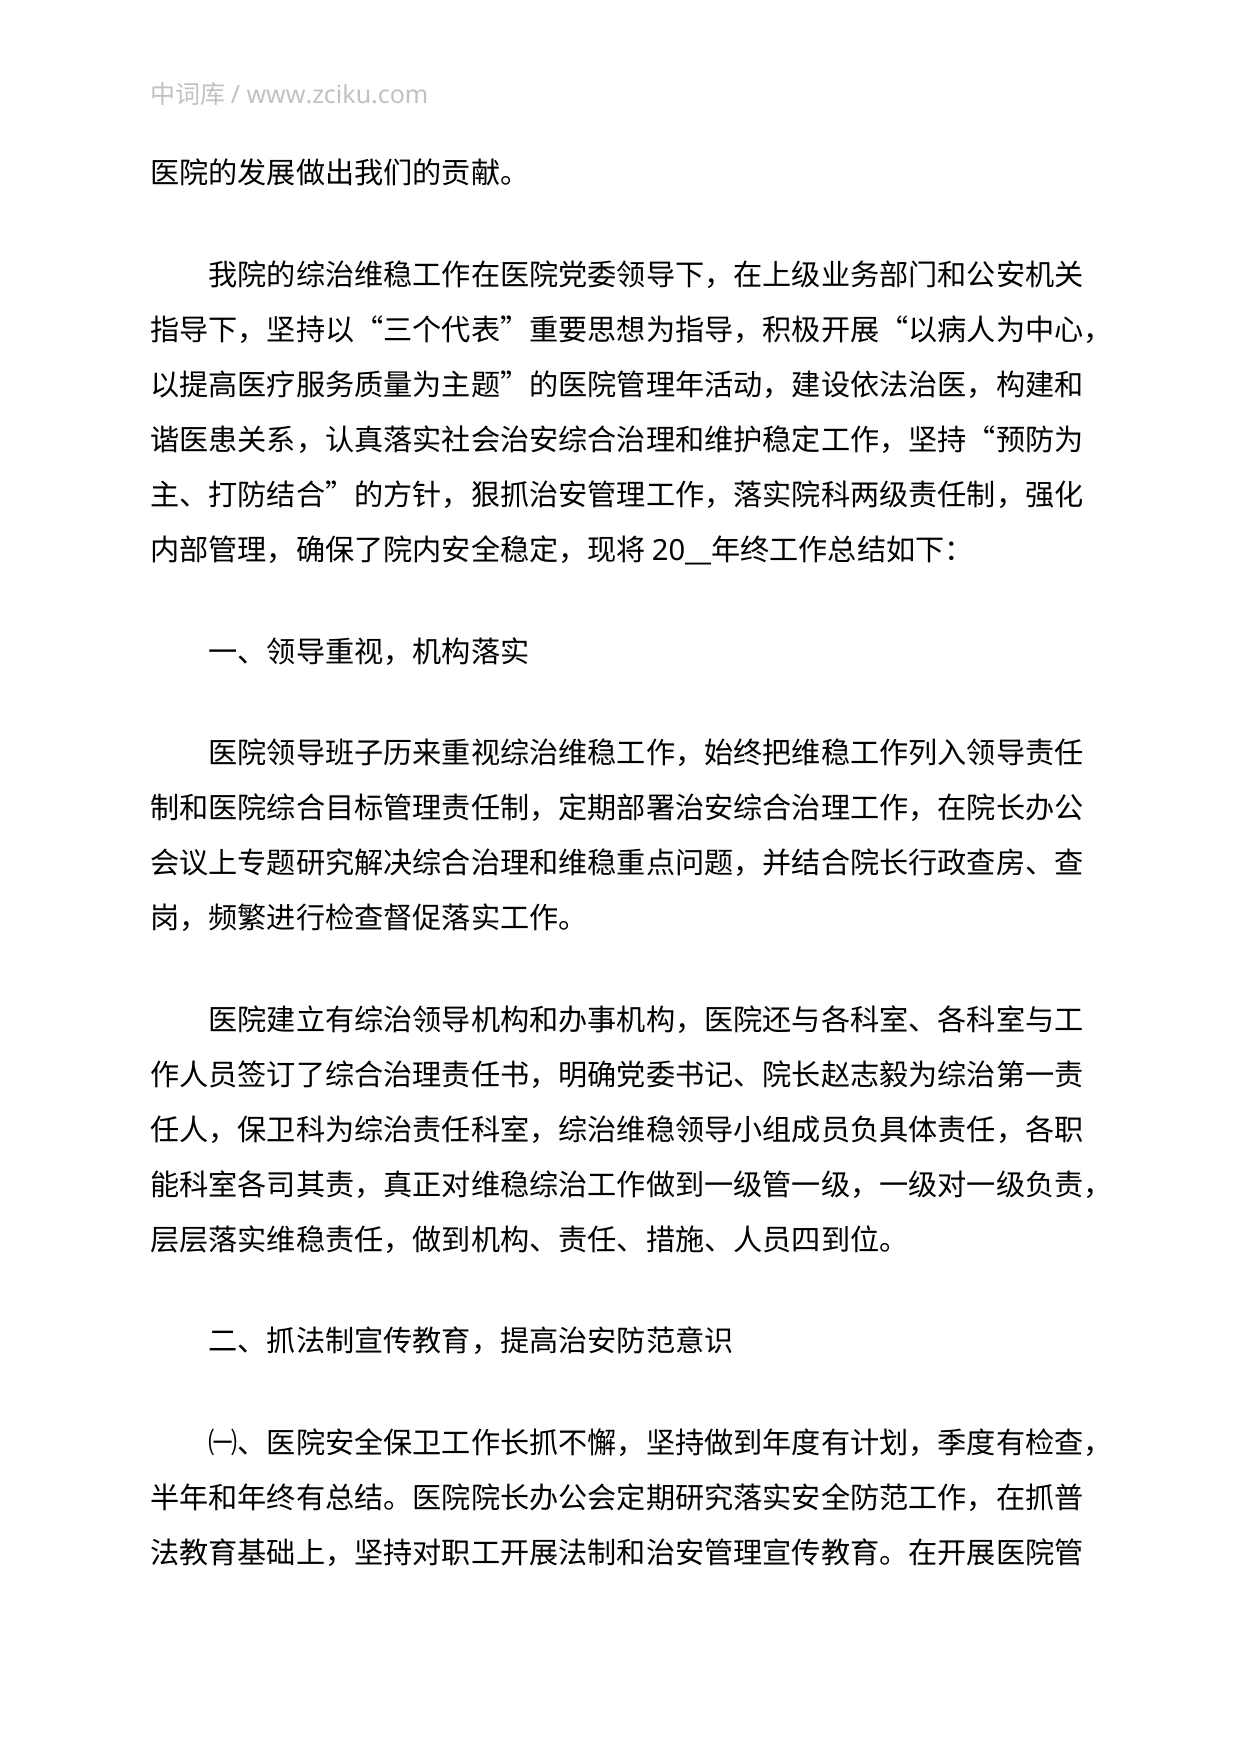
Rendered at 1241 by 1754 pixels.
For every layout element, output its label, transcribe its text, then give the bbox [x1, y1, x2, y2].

text 医院领导班子历来重视综治维稳工作，始终把维稳工作列入领导责任制和医院综合目标管理责任制，定期部署治安综合治理工作，在院长办公会议上专题研究解决综合治理和维稳重点问题，并结合院长行政查房、查岗，频繁进行检查督促落实工作。 [150, 730, 1090, 937]
text 我院的综治维稳工作在医院党委领导下，在上级业务部门和公安机关指导下，坚持以“三个代表”重要思想为指导，积极开展“以病人为中心，以提高医疗服务质量为主题”的医院管理年活动，建设依法治医，构建和谐医患关系，认真落实社会治安综合治理和维护稳定工作，坚持“预防为主、打防结合”的方针，狠抓治安管理工作，落实院科两级责任制，强化内部管理，确保了院内安全稳定，现将20__年终工作总结如下： [150, 252, 1090, 569]
text 医院建立有综治领导机构和办事机构，医院还与各科室、各科室与工作人员签订了综合治理责任书，明确党委书记、院长赵志毅为综治第一责任人，保卫科为综治责任科室，综治维稳领导小组成员负具体责任，各职能科室各司其责，真正对维稳综治工作做到一级管一级，一级对一级负责，层层落实维稳责任，做到机构、责任、措施、人员四到位。 [150, 996, 1090, 1258]
text 一、领导重视，机构落实 [150, 628, 1090, 671]
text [150, 150, 1090, 192]
text 二、抓法制宣传教育，提高治安防范意识 [150, 1318, 1090, 1360]
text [150, 1419, 1090, 1572]
